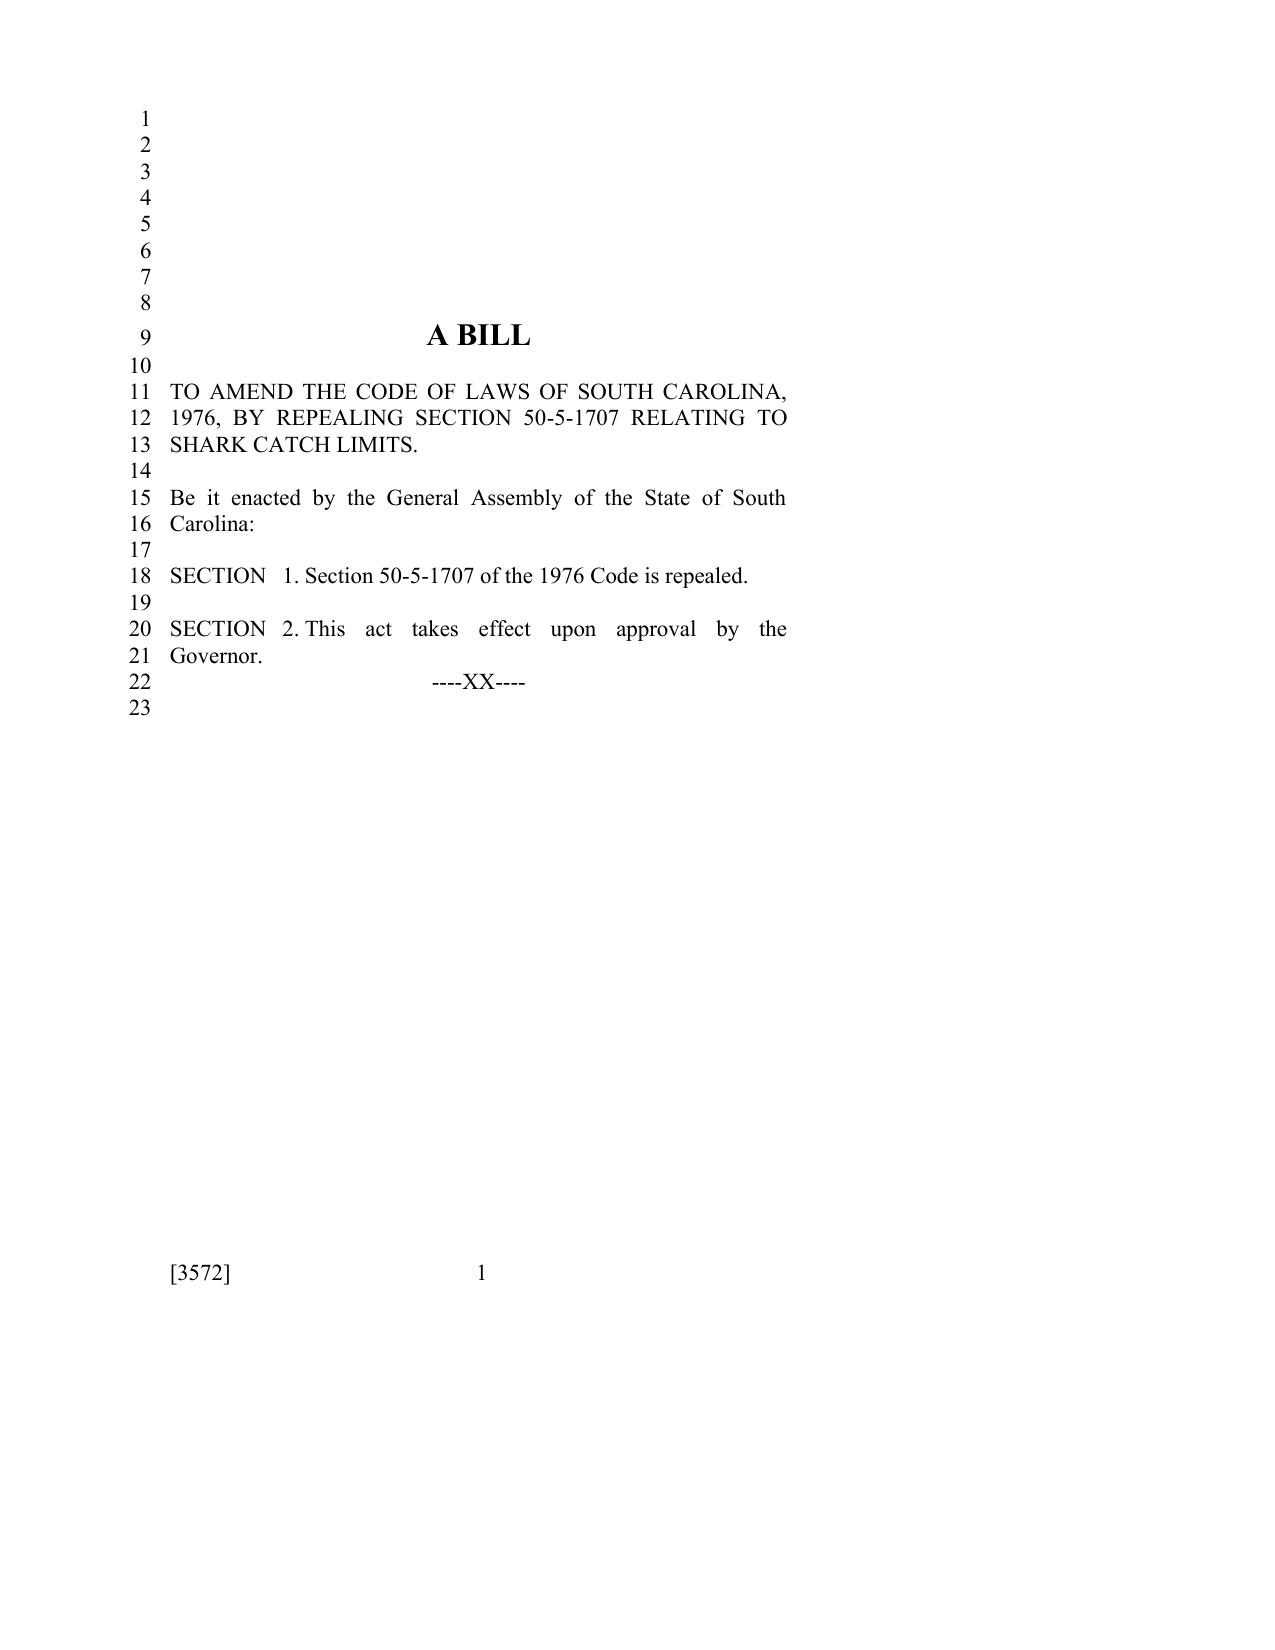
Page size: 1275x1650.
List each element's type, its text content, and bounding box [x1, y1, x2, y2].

text TO AMEND THE CODE OF LAWS OF SOUTH CAROLINA, 1976, BY REPEALING SECTION 50-5-1707 RELATING TO SHARK CATCH LIMITS. [169, 378, 787, 457]
text SECTION 2. This act takes effect upon approval by the Governor. [169, 615, 787, 668]
text SECTION 1. Section 50-5-1707 of the 1976 Code is repealed. [169, 563, 787, 589]
text ----XX---- [169, 668, 787, 694]
text Be it enacted by the General Assembly of the State of South Carolina: [169, 483, 787, 536]
text A BILL [169, 316, 787, 352]
